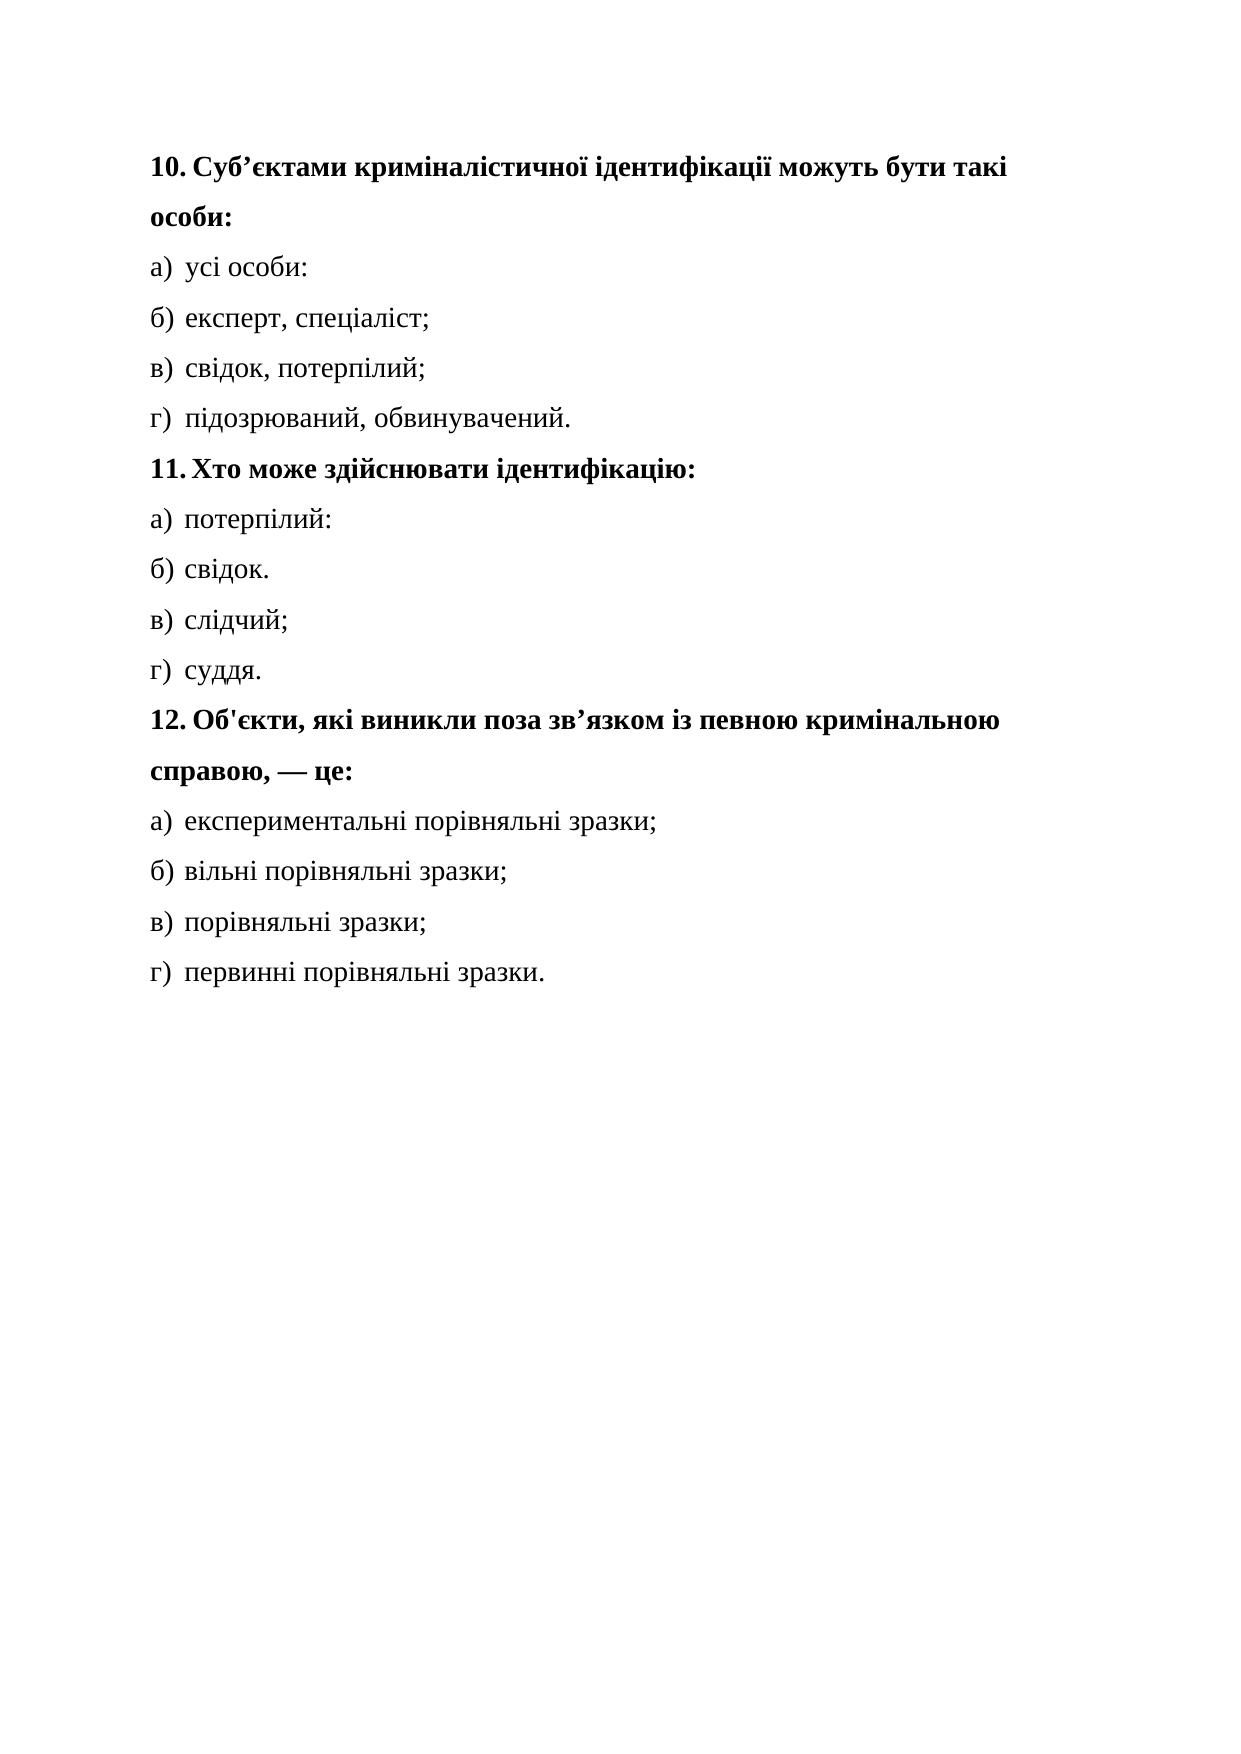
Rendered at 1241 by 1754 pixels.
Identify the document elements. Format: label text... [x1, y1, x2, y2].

text 12. Об'єкти, які виникли поза зв’язком із певною кримінальною справою, — це: [150, 702, 1090, 786]
text б) експерт, спеціаліст; [150, 300, 1090, 333]
text б) свідок. [150, 551, 1090, 585]
text в) слідчий; [150, 602, 1090, 635]
text а) потерпілий: [150, 501, 1090, 535]
text 11. Хто може здійснювати ідентифікацію: [150, 451, 1090, 484]
text г) суддя. [150, 652, 1090, 686]
text б) вільні порівняльні зразки; [150, 853, 1090, 887]
text г) первинні порівняльні зразки. [150, 954, 1090, 987]
text 10. Суб’єктами криміналістичної ідентифікації можуть бути такі особи: [150, 149, 1090, 233]
text а) експериментальні порівняльні зразки; [150, 803, 1090, 837]
text в) порівняльні зразки; [150, 904, 1090, 937]
text в) свідок, потерпілий; [150, 350, 1090, 384]
text г) підозрюваний, обвинувачений. [150, 401, 1090, 434]
text а) усі особи: [150, 249, 1090, 283]
